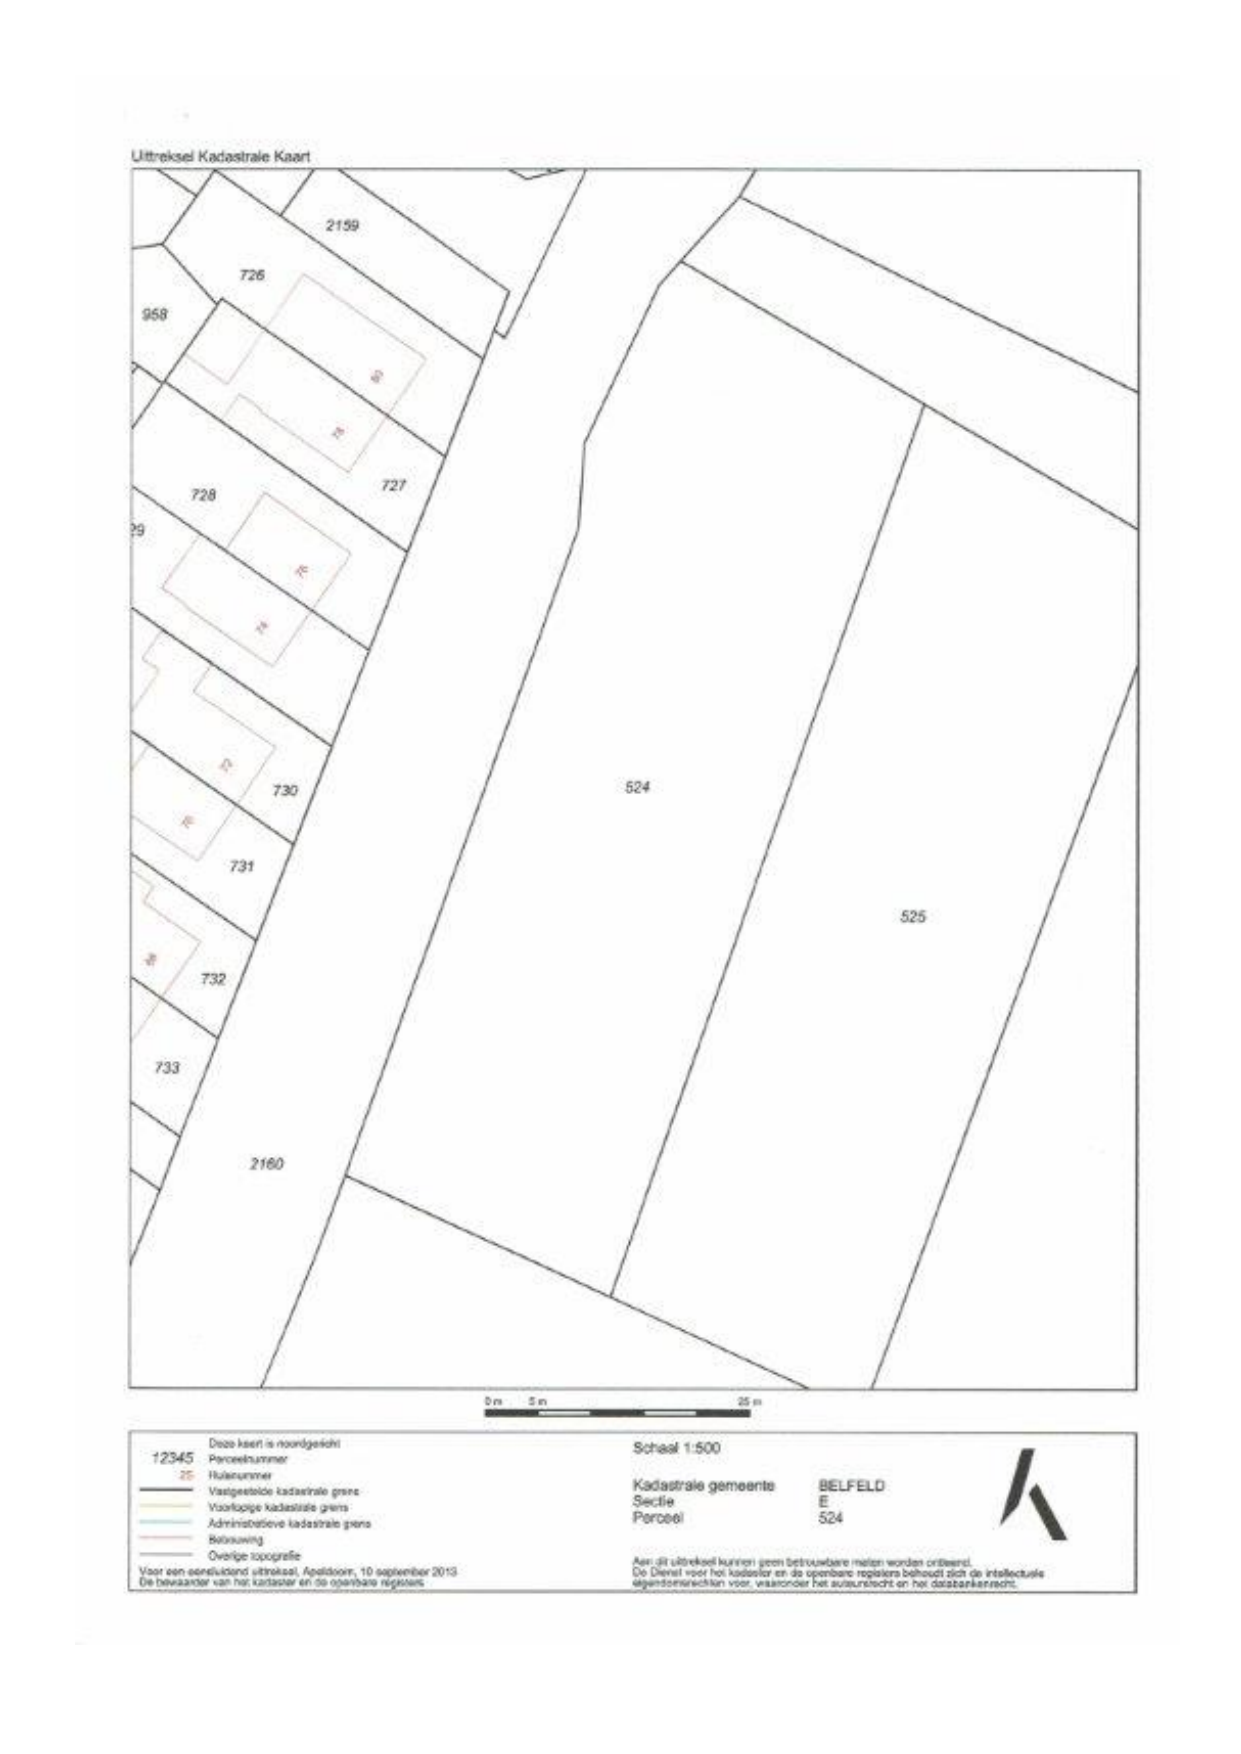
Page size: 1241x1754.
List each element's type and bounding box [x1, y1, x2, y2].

picture [75, 75, 1181, 1645]
